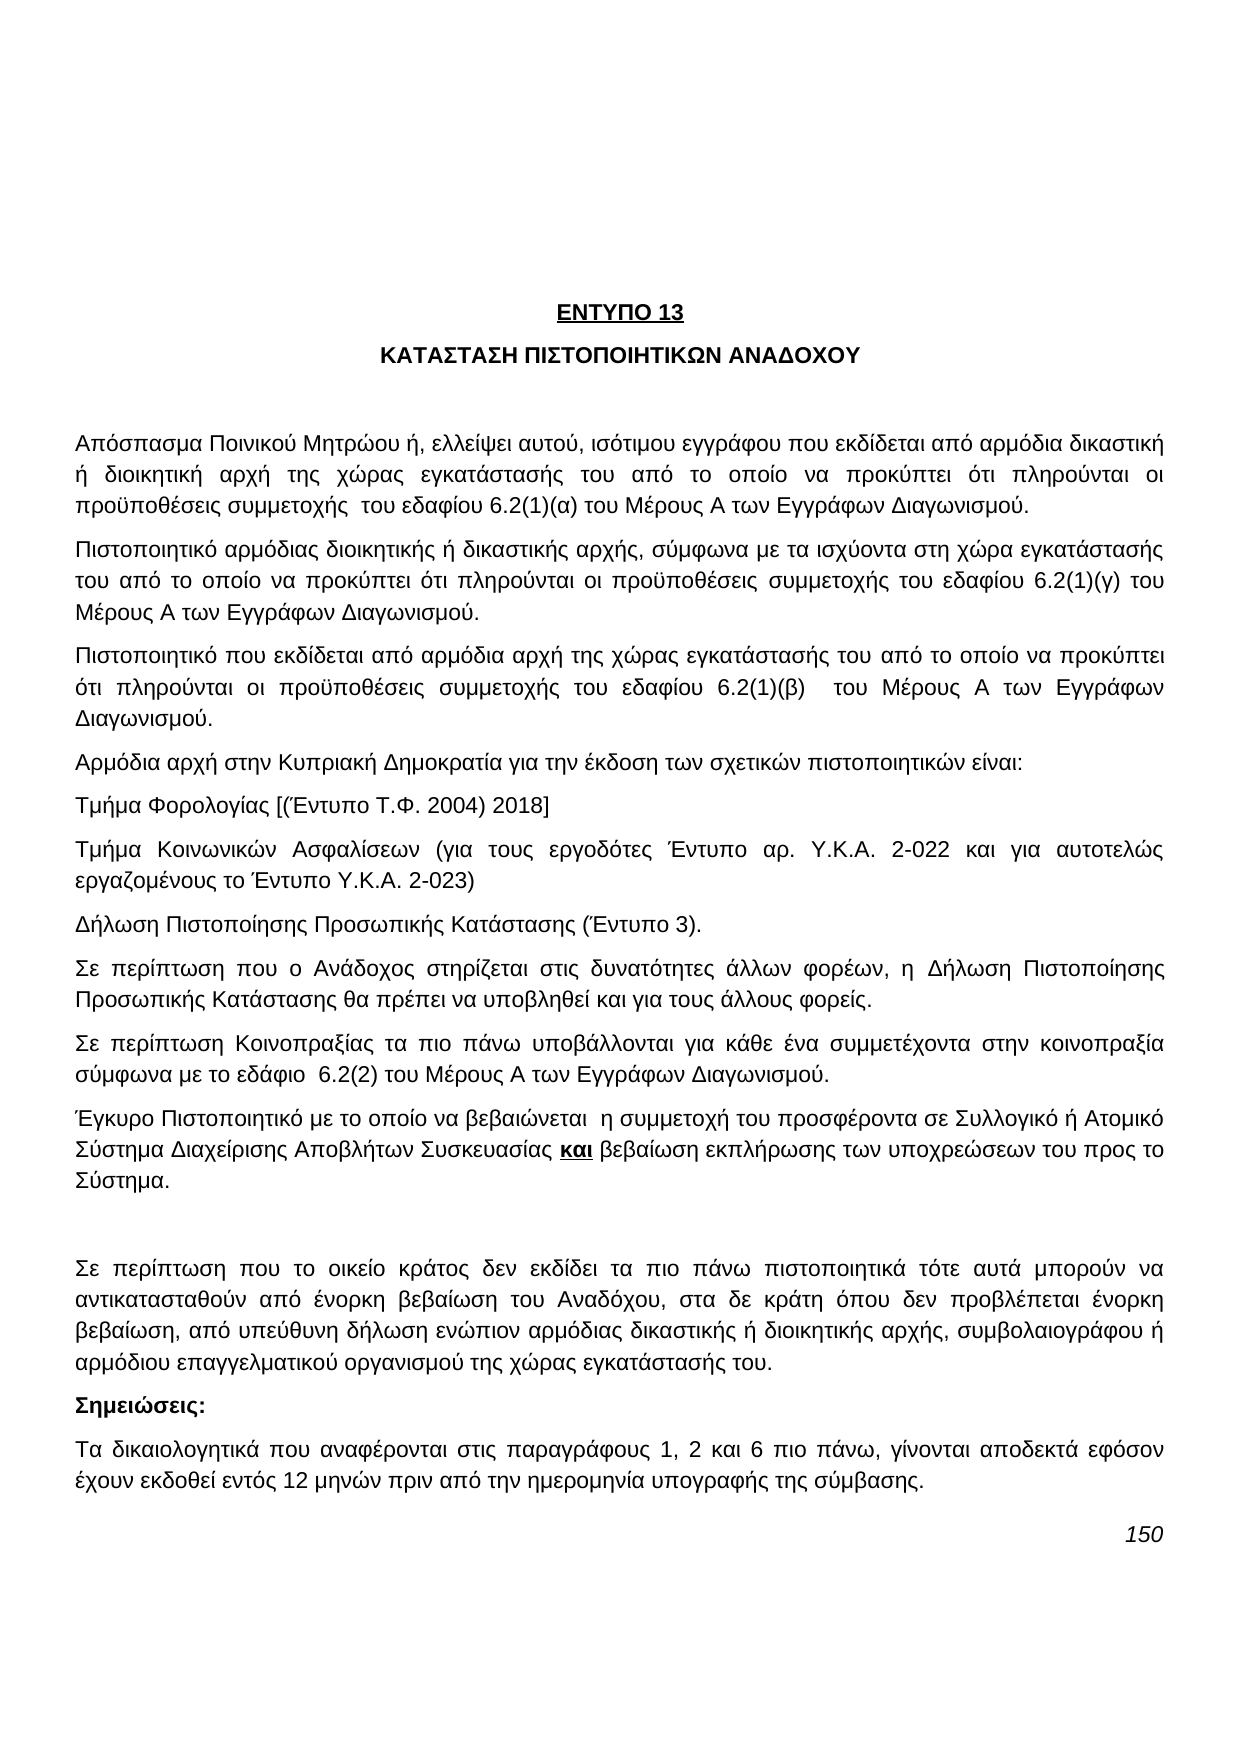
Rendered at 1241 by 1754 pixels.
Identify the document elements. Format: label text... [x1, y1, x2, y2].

text Σε περίπτωση που ο Ανάδοχος στηρίζεται στις δυνατότητες άλλων φορέων, η Δήλωση Πιστοποίησης Προσωπικής Κατάστασης θα πρέπει να υποβληθεί και για τους άλλους φορείς. [75, 950, 1165, 1012]
text Πιστοποιητικό αρμόδιας διοικητικής ή δικαστικής αρχής, σύμφωνα με τα ισχύοντα στη χώρα εγκατάστασής του από το οποίο να προκύπτει ότι πληρούνται οι προϋποθέσεις συμμετοχής του εδαφίου 6.2(1)(γ) του Μέρους Α των Εγγράφων Διαγωνισμού. [75, 531, 1165, 625]
text Πιστοποιητικό που εκδίδεται από αρμόδια αρχή της χώρας εγκατάστασής του από το οποίο να προκύπτει ότι πληρούνται οι προϋποθέσεις συμμετοχής του εδαφίου 6.2(1)(β) του Μέρους Α των Εγγράφων Διαγωνισμού. [75, 637, 1165, 731]
text ΚΑΤΑΣΤΑΣΗ ΠΙΣΤΟΠΟΙΗΤΙΚΩΝ ΑΝΑΔΟΧΟΥ [75, 337, 1165, 369]
text ΕΝΤΥΠΟ 13 [75, 294, 1165, 325]
text Αρμόδια αρχή στην Κυπριακή Δημοκρατία για την έκδοση των σχετικών πιστοποιητικών είναι: [75, 744, 1165, 775]
text Σε περίπτωση που το οικείο κράτος δεν εκδίδει τα πιο πάνω πιστοποιητικά τότε αυτά μπορούν να αντικατασταθούν από ένορκη βεβαίωση του Αναδόχου, στα δε κράτη όπου δεν προβλέπεται ένορκη βεβαίωση, από υπεύθυνη δήλωση ενώπιον αρμόδιας δικαστικής ή διοικητικής αρχής, συμβολαιογράφου ή αρμόδιου επαγγελματικού οργανισμού της χώρας εγκατάστασής του. [75, 1250, 1165, 1375]
text Τμήμα Κοινωνικών Ασφαλίσεων (για τους εργοδότες Έντυπο αρ. Υ.Κ.Α. 2-022 και για αυτοτελώς εργαζομένους το Έντυπο Υ.Κ.Α. 2-023) [75, 831, 1165, 894]
text Τα δικαιολογητικά που αναφέρονται στις παραγράφους 1, 2 και 6 πιο πάνω, γίνονται αποδεκτά εφόσον έχουν εκδοθεί εντός 12 μηνών πριν από την ημερομηνία υπογραφής της σύμβασης. [75, 1431, 1165, 1494]
text Απόσπασμα Ποινικού Μητρώου ή, ελλείψει αυτού, ισότιμου εγγράφου που εκδίδεται από αρμόδια δικαστική ή διοικητική αρχή της χώρας εγκατάστασής του από το οποίο να προκύπτει ότι πληρούνται οι προϋποθέσεις συμμετοχής του εδαφίου 6.2(1)(α) του Μέρους Α των Εγγράφων Διαγωνισμού. [75, 425, 1165, 519]
text Δήλωση Πιστοποίησης Προσωπικής Κατάστασης (Έντυπο 3). [75, 906, 1165, 937]
text Σημειώσεις: [75, 1387, 1165, 1419]
text Έγκυρο Πιστοποιητικό με το οποίο να βεβαιώνεται η συμμετοχή του προσφέροντα σε Συλλογικό ή Ατομικό Σύστημα Διαχείρισης Αποβλήτων Συσκευασίας και βεβαίωση εκπλήρωσης των υποχρεώσεων του προς το Σύστημα. [75, 1100, 1165, 1194]
text Τμήμα Φορολογίας [(Έντυπο Τ.Φ. 2004) 2018] [75, 787, 1165, 819]
text Σε περίπτωση Κοινοπραξίας τα πιο πάνω υποβάλλονται για κάθε ένα συμμετέχοντα στην κοινοπραξία σύμφωνα με το εδάφιο 6.2(2) του Μέρους Α των Εγγράφων Διαγωνισμού. [75, 1025, 1165, 1087]
